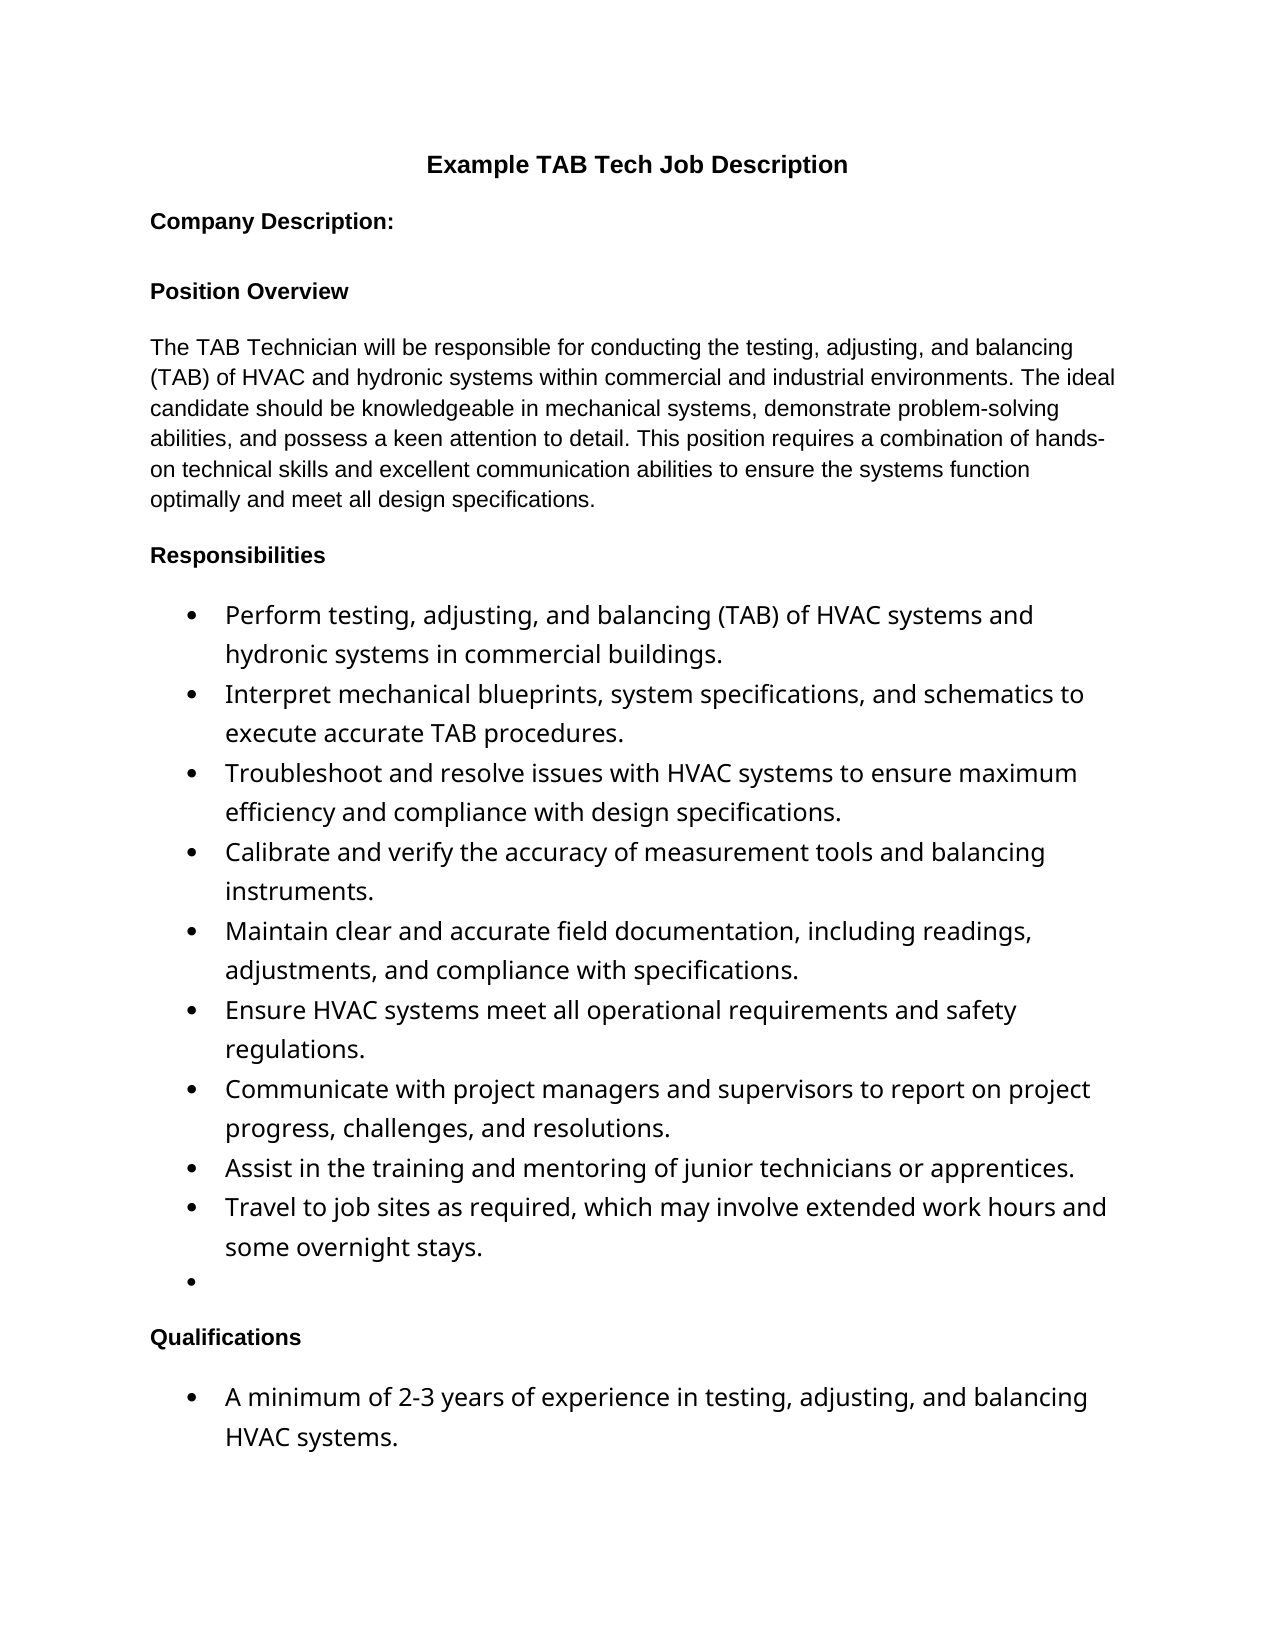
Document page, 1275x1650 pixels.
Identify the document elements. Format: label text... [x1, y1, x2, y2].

text Example TAB Tech Job Description [150, 150, 1125, 179]
list A minimum of 2-3 years of experience in testing, adjusting, and balancing HVAC systems. [187, 1380, 1125, 1453]
list Calibrate and verify the accuracy of measurement tools and balancing instruments. [187, 834, 1125, 908]
list Perform testing, adjusting, and balancing (TAB) of HVAC systems and hydronic systems in commercial buildings. [187, 597, 1125, 671]
list Communicate with project managers and supervisors to report on project progress, challenges, and resolutions. [187, 1071, 1125, 1145]
list Travel to job sites as required, which may involve extended work hours and some overnight stays. [187, 1190, 1125, 1263]
text Qualifications [150, 1324, 1125, 1351]
text Company Description: Position Overview [150, 208, 1125, 305]
text The TAB Technician will be responsible for conducting the testing, adjusting, and balancing (TAB) of HVAC and hydronic systems within commercial and industrial environments. The ideal candidate should be knowledgeable in mechanical systems, demonstrate problem-solving abilities, and possess a keen attention to detail. This position requires a combination of hands-on technical skills and excellent communication abilities to ensure the systems function optimally and meet all design specifications. [150, 334, 1125, 513]
list Assist in the training and mentoring of junior technicians or apprentices. [187, 1150, 1125, 1184]
list Interpret mechanical blueprints, system specifications, and schematics to execute accurate TAB procedures. [187, 676, 1125, 750]
text Responsibilities [150, 542, 1125, 568]
list Troubleshoot and resolve issues with HVAC systems to ensure maximum efficiency and compliance with design specifications. [187, 755, 1125, 829]
list Maintain clear and accurate field documentation, including readings, adjustments, and compliance with specifications. [187, 913, 1125, 987]
list Ensure HVAC systems meet all operational requirements and safety regulations. [187, 992, 1125, 1066]
